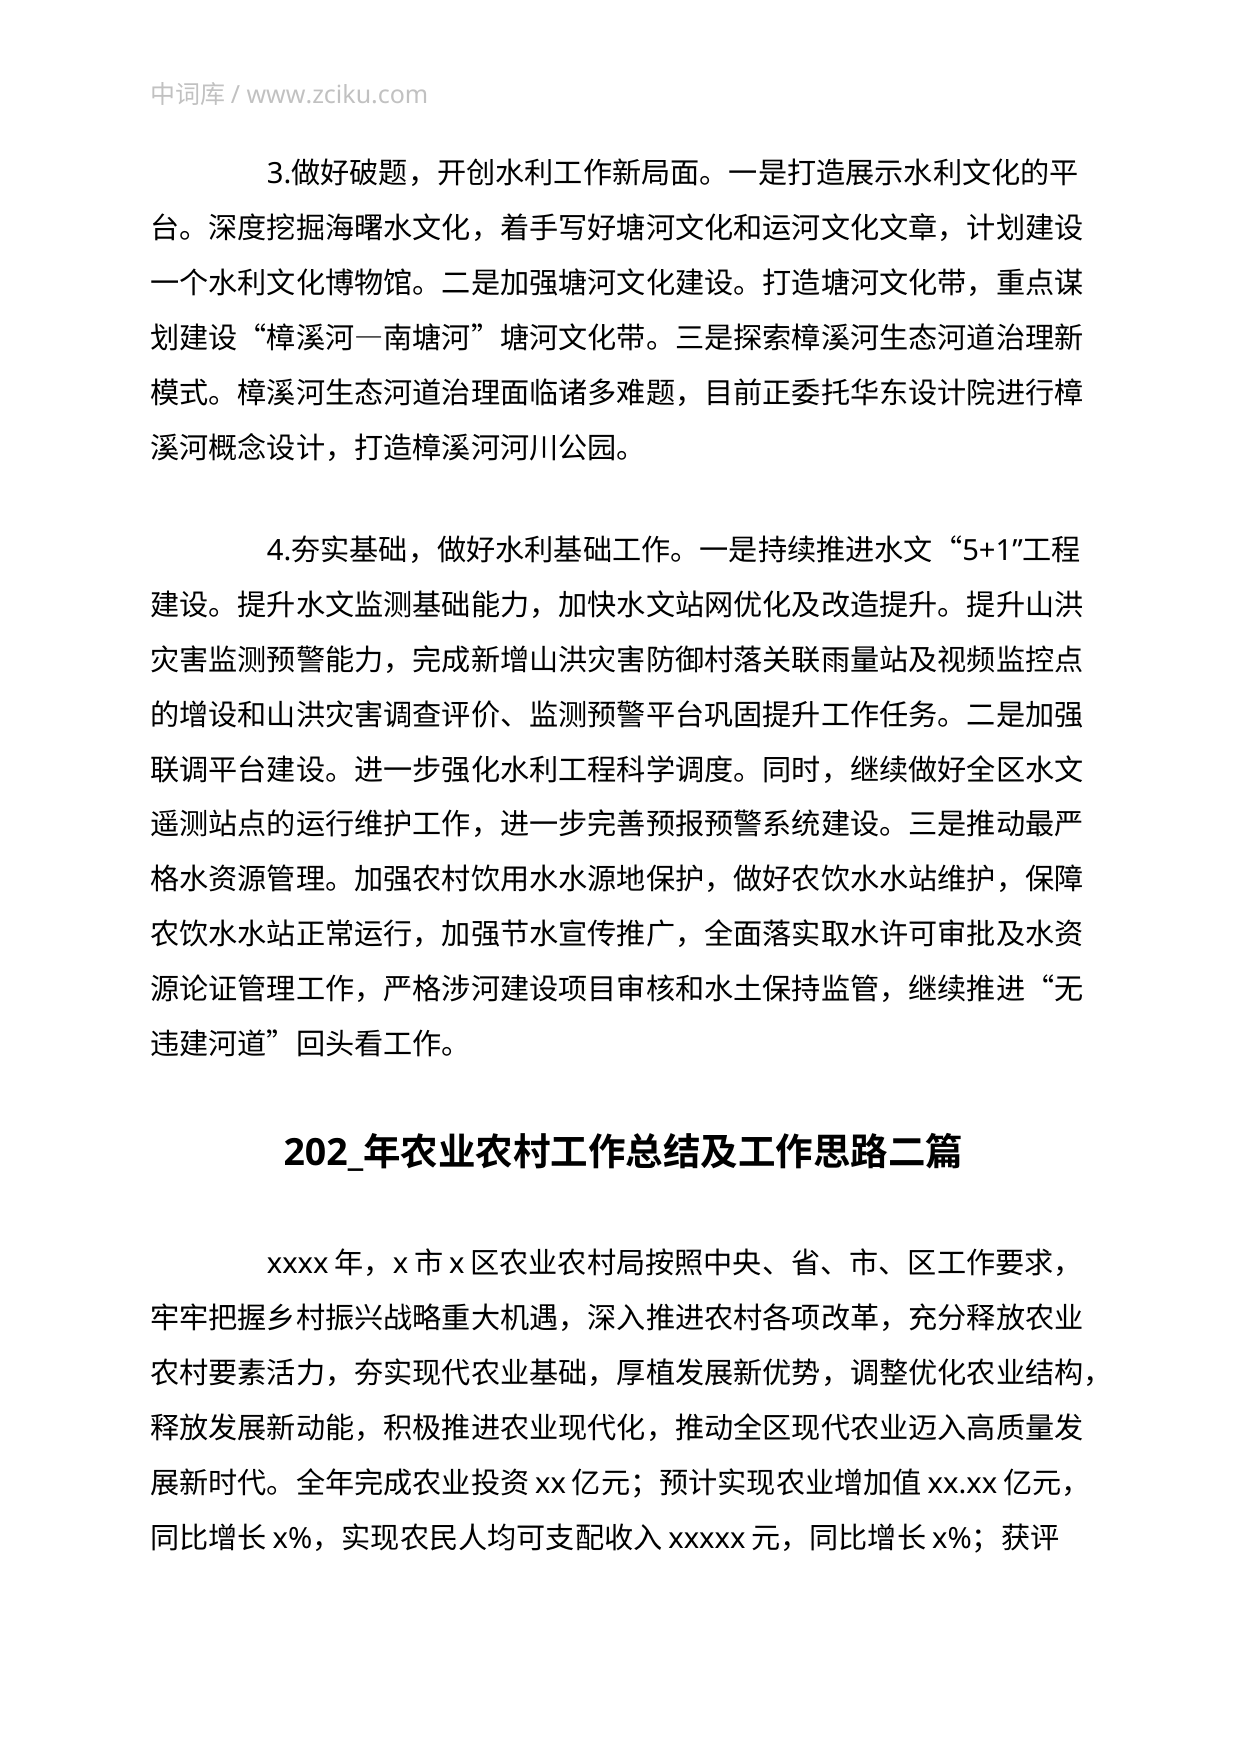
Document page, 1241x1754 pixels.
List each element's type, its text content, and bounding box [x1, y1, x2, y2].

text 202_年农业农村工作总结及工作思路二篇 [150, 1122, 1090, 1177]
text 3.做好破题，开创水利工作新局面。一是打造展示水利文化的平台。深度挖掘海曙水文化，着手写好塘河文化和运河文化文章，计划建设一个水利文化博物馆。二是加强塘河文化建设。打造塘河文化带，重点谋划建设“樟溪河—南塘河”塘河文化带。三是探索樟溪河生态河道治理新模式。樟溪河生态河道治理面临诸多难题，目前正委托华东设计院进行樟溪河概念设计，打造樟溪河河川公园。 [150, 150, 1090, 467]
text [150, 1240, 1090, 1557]
text 4.夯实基础，做好水利基础工作。一是持续推进水文“5+1”工程建设。提升水文监测基础能力，加快水文站网优化及改造提升。提升山洪灾害监测预警能力，完成新增山洪灾害防御村落关联雨量站及视频监控点的增设和山洪灾害调查评价、监测预警平台巩固提升工作任务。二是加强联调平台建设。进一步强化水利工程科学调度。同时，继续做好全区水文遥测站点的运行维护工作，进一步完善预报预警系统建设。三是推动最严格水资源管理。加强农村饮用水水源地保护，做好农饮水水站维护，保障农饮水水站正常运行，加强节水宣传推广，全面落实取水许可审批及水资源论证管理工作，严格涉河建设项目审核和水土保持监管，继续推进“无违建河道”回头看工作。 [150, 526, 1090, 1063]
